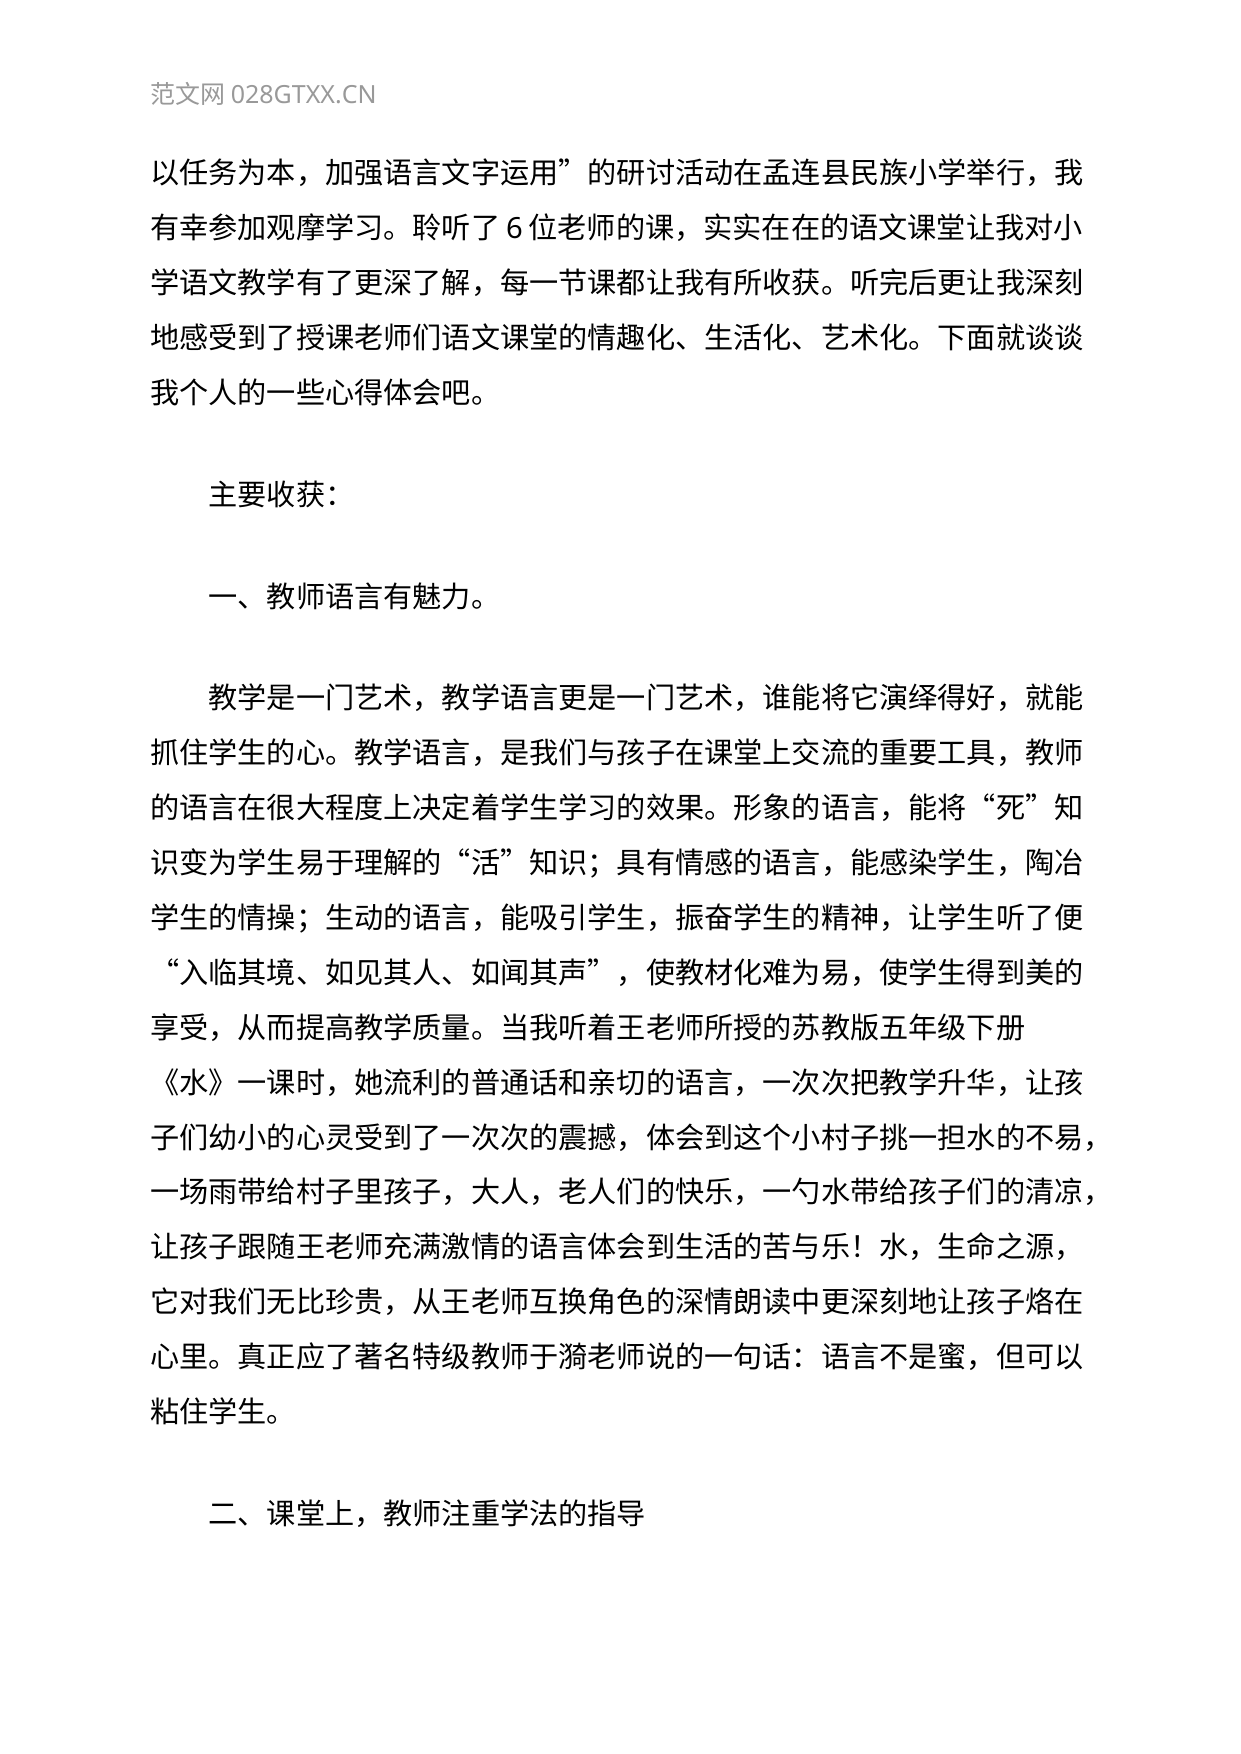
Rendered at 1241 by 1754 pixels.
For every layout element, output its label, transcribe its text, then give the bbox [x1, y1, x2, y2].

text 二、课堂上，教师注重学法的指导 [150, 1490, 1090, 1533]
text 主要收获： [150, 471, 1090, 514]
text 教学是一门艺术，教学语言更是一门艺术，谁能将它演绎得好，就能抓住学生的心。教学语言，是我们与孩子在课堂上交流的重要工具，教师的语言在很大程度上决定着学生学习的效果。形象的语言，能将“死”知识变为学生易于理解的“活”知识；具有情感的语言，能感染学生，陶冶学生的情操；生动的语言，能吸引学生，振奋学生的精神，让学生听了便“入临其境、如见其人、如闻其声”，使教材化难为易，使学生得到美的享受，从而提高教学质量。当我听着王老师所授的苏教版五年级下册《水》一课时，她流利的普通话和亲切的语言，一次次把教学升华，让孩子们幼小的心灵受到了一次次的震撼，体会到这个小村子挑一担水的不易，一场雨带给村子里孩子，大人，老人们的快乐，一勺水带给孩子们的清凉，让孩子跟随王老师充满激情的语言体会到生活的苦与乐！水，生命之源，它对我们无比珍贵，从王老师互换角色的深情朗读中更深刻地让孩子烙在心里。真正应了著名特级教师于漪老师说的一句话：语言不是蜜，但可以粘住学生。 [150, 675, 1090, 1431]
text 一、教师语言有魅力。 [150, 573, 1090, 616]
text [150, 150, 1090, 412]
